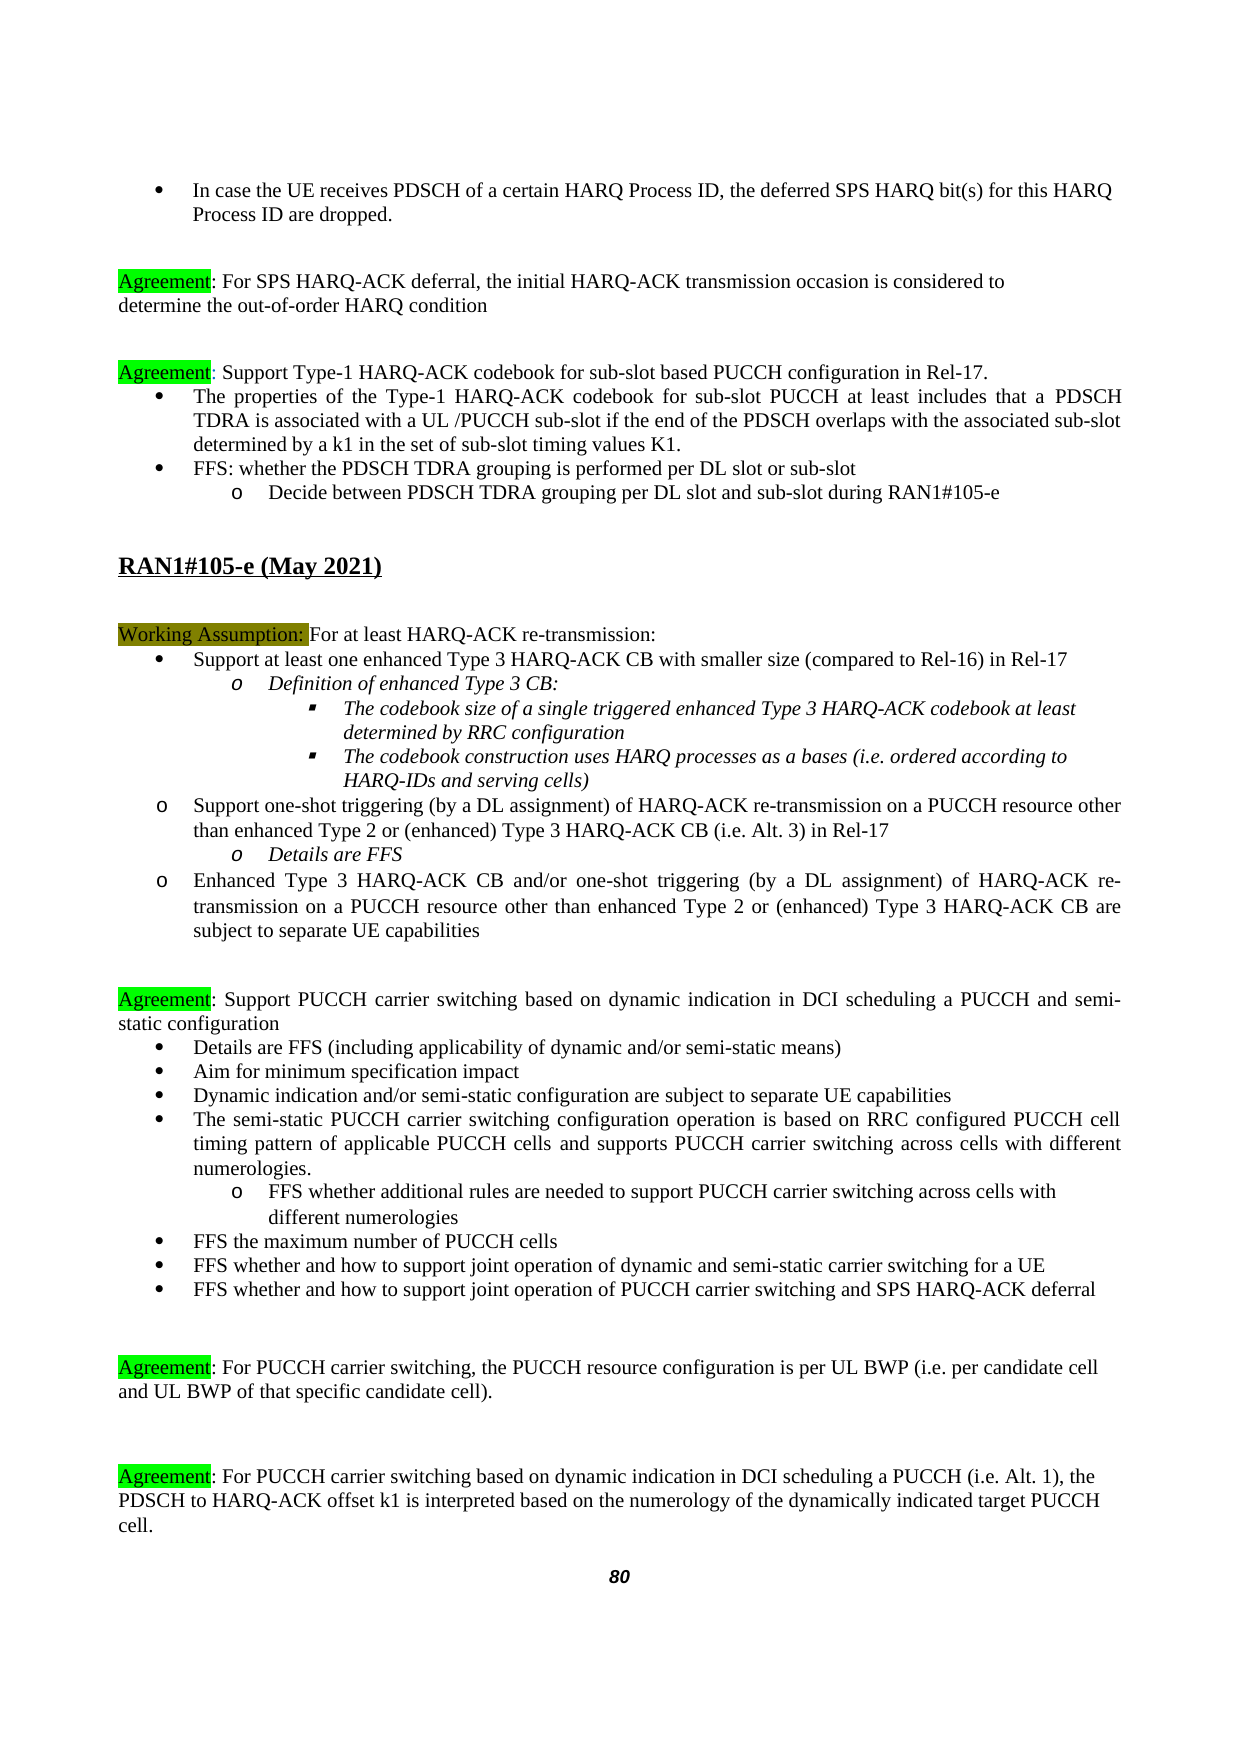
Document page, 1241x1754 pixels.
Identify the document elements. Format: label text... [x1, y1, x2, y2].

list The codebook size of a single triggered enhanced Type 3 HARQ-ACK codebook at least determined by RRC configuration [306, 696, 1122, 744]
text Agreement: For PUCCH carrier switching, the PUCCH resource configuration is per UL BWP (i.e. per candidate cell and UL BWP of that specific candidate cell). [118, 1355, 1122, 1403]
text Working Assumption: For at least HARQ-ACK re-transmission: [118, 622, 1122, 646]
text Agreement: Support Type-1 HARQ-ACK codebook for sub-slot based PUCCH configuration in Rel-17. [211, 360, 1122, 384]
text RAN1#105-e (May 2021) [118, 551, 1122, 579]
list In case the UE receives PDSCH of a certain HARQ Process ID, the deferred SPS HARQ bit(s) for this HARQ Process ID are dropped. [155, 178, 1122, 226]
list FFS whether and how to support joint operation of dynamic and semi-static carrier switching for a UE [156, 1253, 1122, 1277]
list Dynamic indication and/or semi-static configuration are subject to separate UE capabilities [156, 1083, 1122, 1107]
list Aim for minimum specification impact [156, 1059, 1122, 1083]
list Support at least one enhanced Type 3 HARQ-ACK CB with smaller size (compared to Rel-16) in Rel-17 [156, 646, 1122, 671]
list FFS: whether the PDSCH TDRA grouping is performed per DL slot or sub-slot [156, 456, 1122, 480]
list Decide between PDSCH TDRA grouping per DL slot and sub-slot during RAN1#105-e [231, 480, 1122, 506]
list The properties of the Type-1 HARQ-ACK codebook for sub-slot PUCCH at least includes that a PDSCH TDRA is associated with a UL /PUCCH sub-slot if the end of the PDSCH overlaps with the associated sub-slot determined by a k1 in the set of sub-slot timing values K1. [156, 384, 1122, 456]
list Support one-shot triggering (by a DL assignment) of HARQ-ACK re-transmission on a PUCCH resource other than enhanced Type 2 or (enhanced) Type 3 HARQ-ACK CB (i.e. Alt. 3) in Rel-17 [156, 792, 1122, 842]
list FFS whether additional rules are needed to support PUCCH carrier switching across cells with different numerologies [231, 1179, 1122, 1229]
list FFS the maximum number of PUCCH cells [156, 1229, 1122, 1253]
list Definition of enhanced Type 3 CB: [231, 671, 1122, 696]
text Agreement: For SPS HARQ-ACK deferral, the initial HARQ-ACK transmission occasion is considered to determine the out-of-order HARQ condition [118, 269, 1122, 317]
list The codebook construction uses HARQ processes as a bases (i.e. ordered according to HARQ-IDs and serving cells) [306, 744, 1122, 792]
list Enhanced Type 3 HARQ-ACK CB and/or one-shot triggering (by a DL assignment) of HARQ-ACK re-transmission on a PUCCH resource other than enhanced Type 2 or (enhanced) Type 3 HARQ-ACK CB are subject to separate UE capabilities [156, 868, 1122, 942]
list The semi-static PUCCH carrier switching configuration operation is based on RRC configured PUCCH cell timing pattern of applicable PUCCH cells and supports PUCCH carrier switching across cells with different numerologies. [156, 1107, 1122, 1179]
text Agreement: Support PUCCH carrier switching based on dynamic indication in DCI scheduling a PUCCH and semi-static configuration [118, 987, 1122, 1035]
list Details are FFS [231, 842, 1122, 868]
list Details are FFS (including applicability of dynamic and/or semi-static means) [156, 1035, 1122, 1059]
text Agreement: For PUCCH carrier switching based on dynamic indication in DCI scheduling a PUCCH (i.e. Alt. 1), the PDSCH to HARQ-ACK offset k1 is interpreted based on the numerology of the dynamically indicated target PUCCH cell. [118, 1464, 1122, 1537]
list FFS whether and how to support joint operation of PUCCH carrier switching and SPS HARQ-ACK deferral [156, 1277, 1122, 1301]
